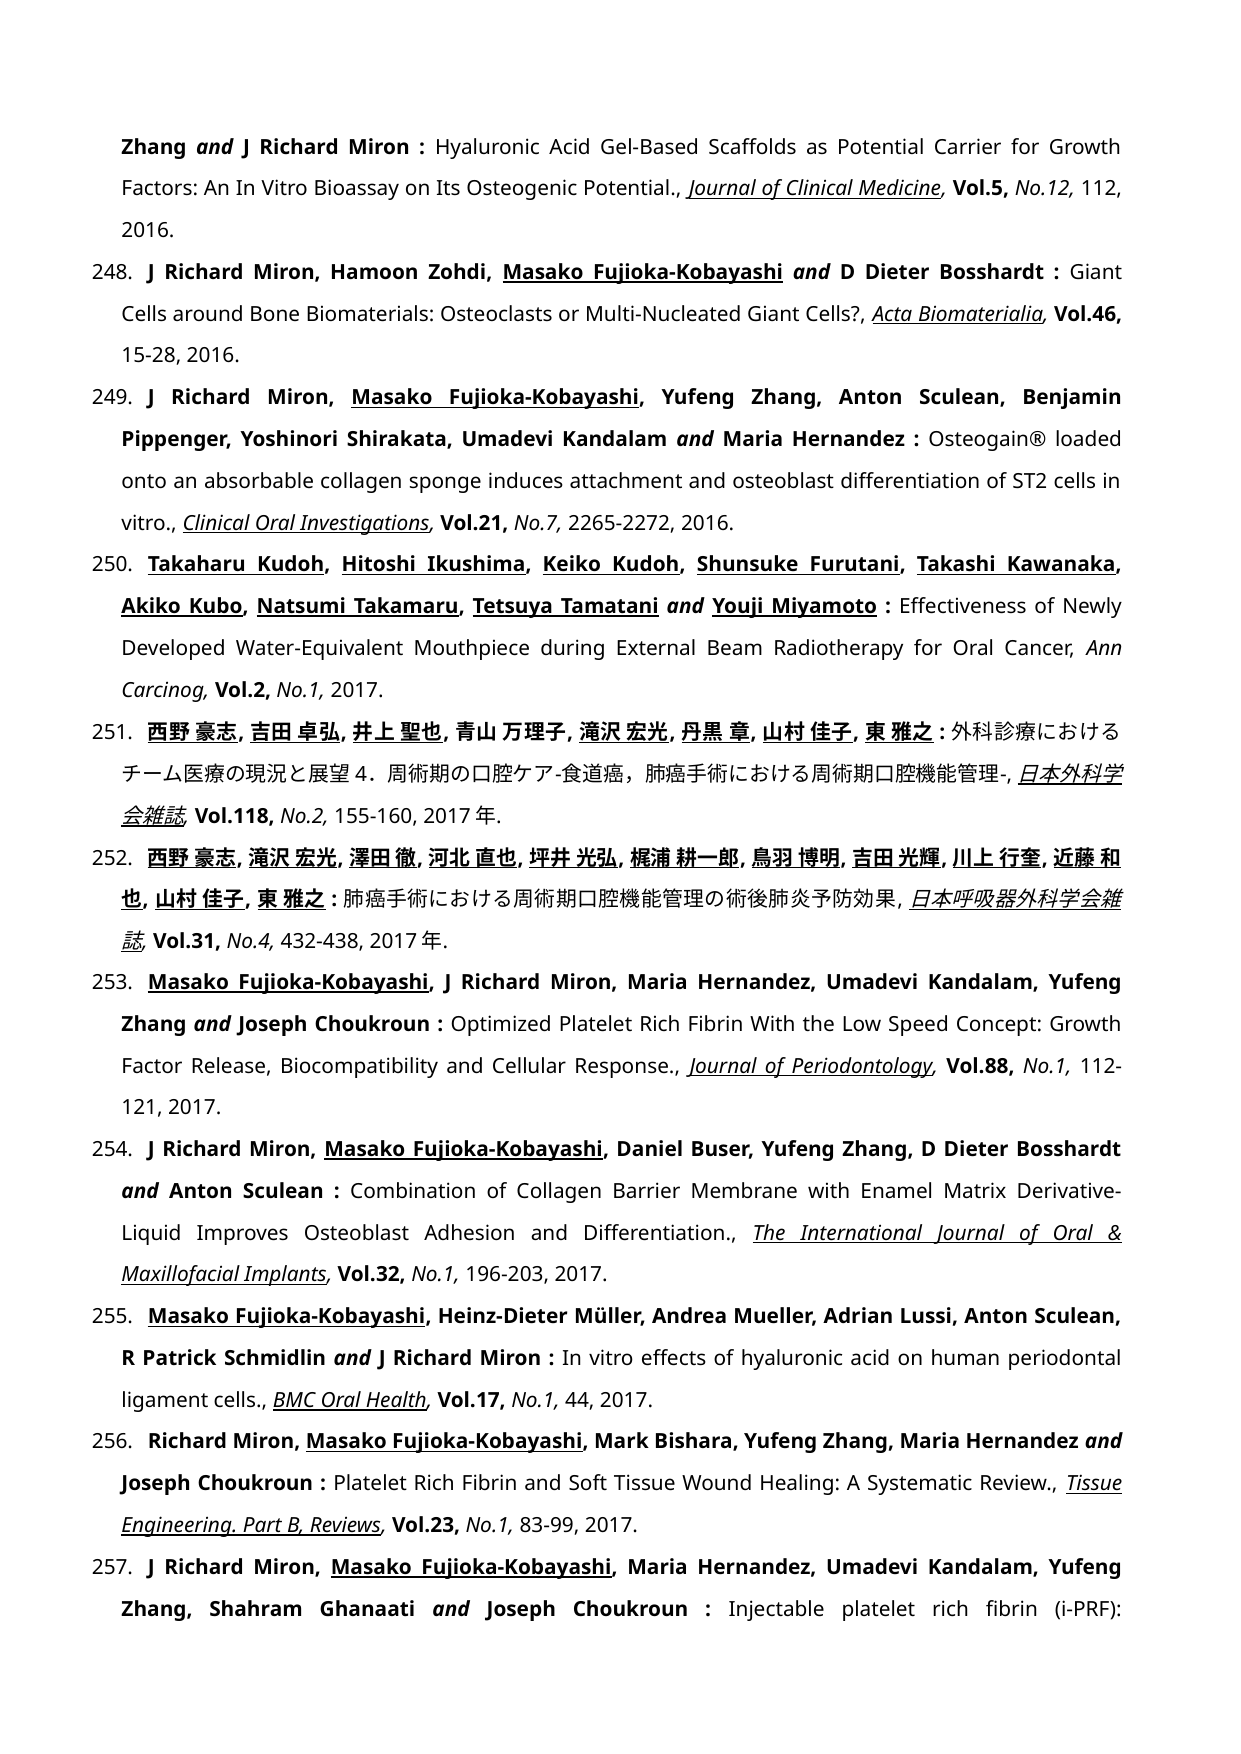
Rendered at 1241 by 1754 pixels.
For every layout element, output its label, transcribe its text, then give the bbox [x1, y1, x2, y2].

list J Richard Miron, Hamoon Zohdi, Masako Fujioka-Kobayashi and D Dieter Bosshardt : Giant Cells around Bone Biomaterials: Osteoclasts or Multi-Nucleated Giant Cells?, Acta Biomaterialia, Vol.46, 15-28, 2016. [92, 250, 1122, 376]
list 西野 豪志, 吉田 卓弘, 井上 聖也, 青山 万理子, 滝沢 宏光, 丹黒 章, 山村 佳子, 東 雅之 : 外科診療におけるチーム医療の現況と展望 4．周術期の口腔ケア-食道癌，肺癌手術における周術期口腔機能管理-, 日本外科学会雑誌, Vol.118, No.2, 155-160, 2017年. [92, 710, 1122, 835]
list Richard Miron, Masako Fujioka-Kobayashi, Mark Bishara, Yufeng Zhang, Maria Hernandez and Joseph Choukroun : Platelet Rich Fibrin and Soft Tissue Wound Healing: A Systematic Review., Tissue Engineering. Part B, Reviews, Vol.23, No.1, 83-99, 2017. [92, 1420, 1122, 1545]
list J Richard Miron, Masako Fujioka-Kobayashi, Daniel Buser, Yufeng Zhang, D Dieter Bosshardt and Anton Sculean : Combination of Collagen Barrier Membrane with Enamel Matrix Derivative-Liquid Improves Osteoblast Adhesion and Differentiation., The International Journal of Oral & Maxillofacial Implants, Vol.32, No.1, 196-203, 2017. [92, 1128, 1122, 1295]
list Masako Fujioka-Kobayashi, J Richard Miron, Maria Hernandez, Umadevi Kandalam, Yufeng Zhang and Joseph Choukroun : Optimized Platelet Rich Fibrin With the Low Speed Concept: Growth Factor Release, Biocompatibility and Cellular Response., Journal of Periodontology, Vol.88, No.1, 112-121, 2017. [92, 961, 1122, 1128]
list 西野 豪志, 滝沢 宏光, 澤田 徹, 河北 直也, 坪井 光弘, 梶浦 耕一郎, 鳥羽 博明, 吉田 光輝, 川上 行奎, 近藤 和也, 山村 佳子, 東 雅之 : 肺癌手術における周術期口腔機能管理の術後肺炎予防効果, 日本呼吸器外科学会雑誌, Vol.31, No.4, 432-438, 2017年. [92, 835, 1122, 961]
list J Richard Miron, Masako Fujioka-Kobayashi, Yufeng Zhang, Anton Sculean, Benjamin Pippenger, Yoshinori Shirakata, Umadevi Kandalam and Maria Hernandez : Osteogain® loaded onto an absorbable collagen sponge induces attachment and osteoblast differentiation of ST2 cells in vitro., Clinical Oral Investigations, Vol.21, No.7, 2265-2272, 2016. [92, 376, 1122, 543]
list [92, 125, 1122, 250]
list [92, 1545, 1122, 1629]
list Takaharu Kudoh, Hitoshi Ikushima, Keiko Kudoh, Shunsuke Furutani, Takashi Kawanaka, Akiko Kubo, Natsumi Takamaru, Tetsuya Tamatani and Youji Miyamoto : Effectiveness of Newly Developed Water-Equivalent Mouthpiece during External Beam Radiotherapy for Oral Cancer, Ann Carcinog, Vol.2, No.1, 2017. [92, 543, 1122, 710]
list Masako Fujioka-Kobayashi, Heinz-Dieter Müller, Andrea Mueller, Adrian Lussi, Anton Sculean, R Patrick Schmidlin and J Richard Miron : In vitro effects of hyaluronic acid on human periodontal ligament cells., BMC Oral Health, Vol.17, No.1, 44, 2017. [92, 1295, 1122, 1420]
